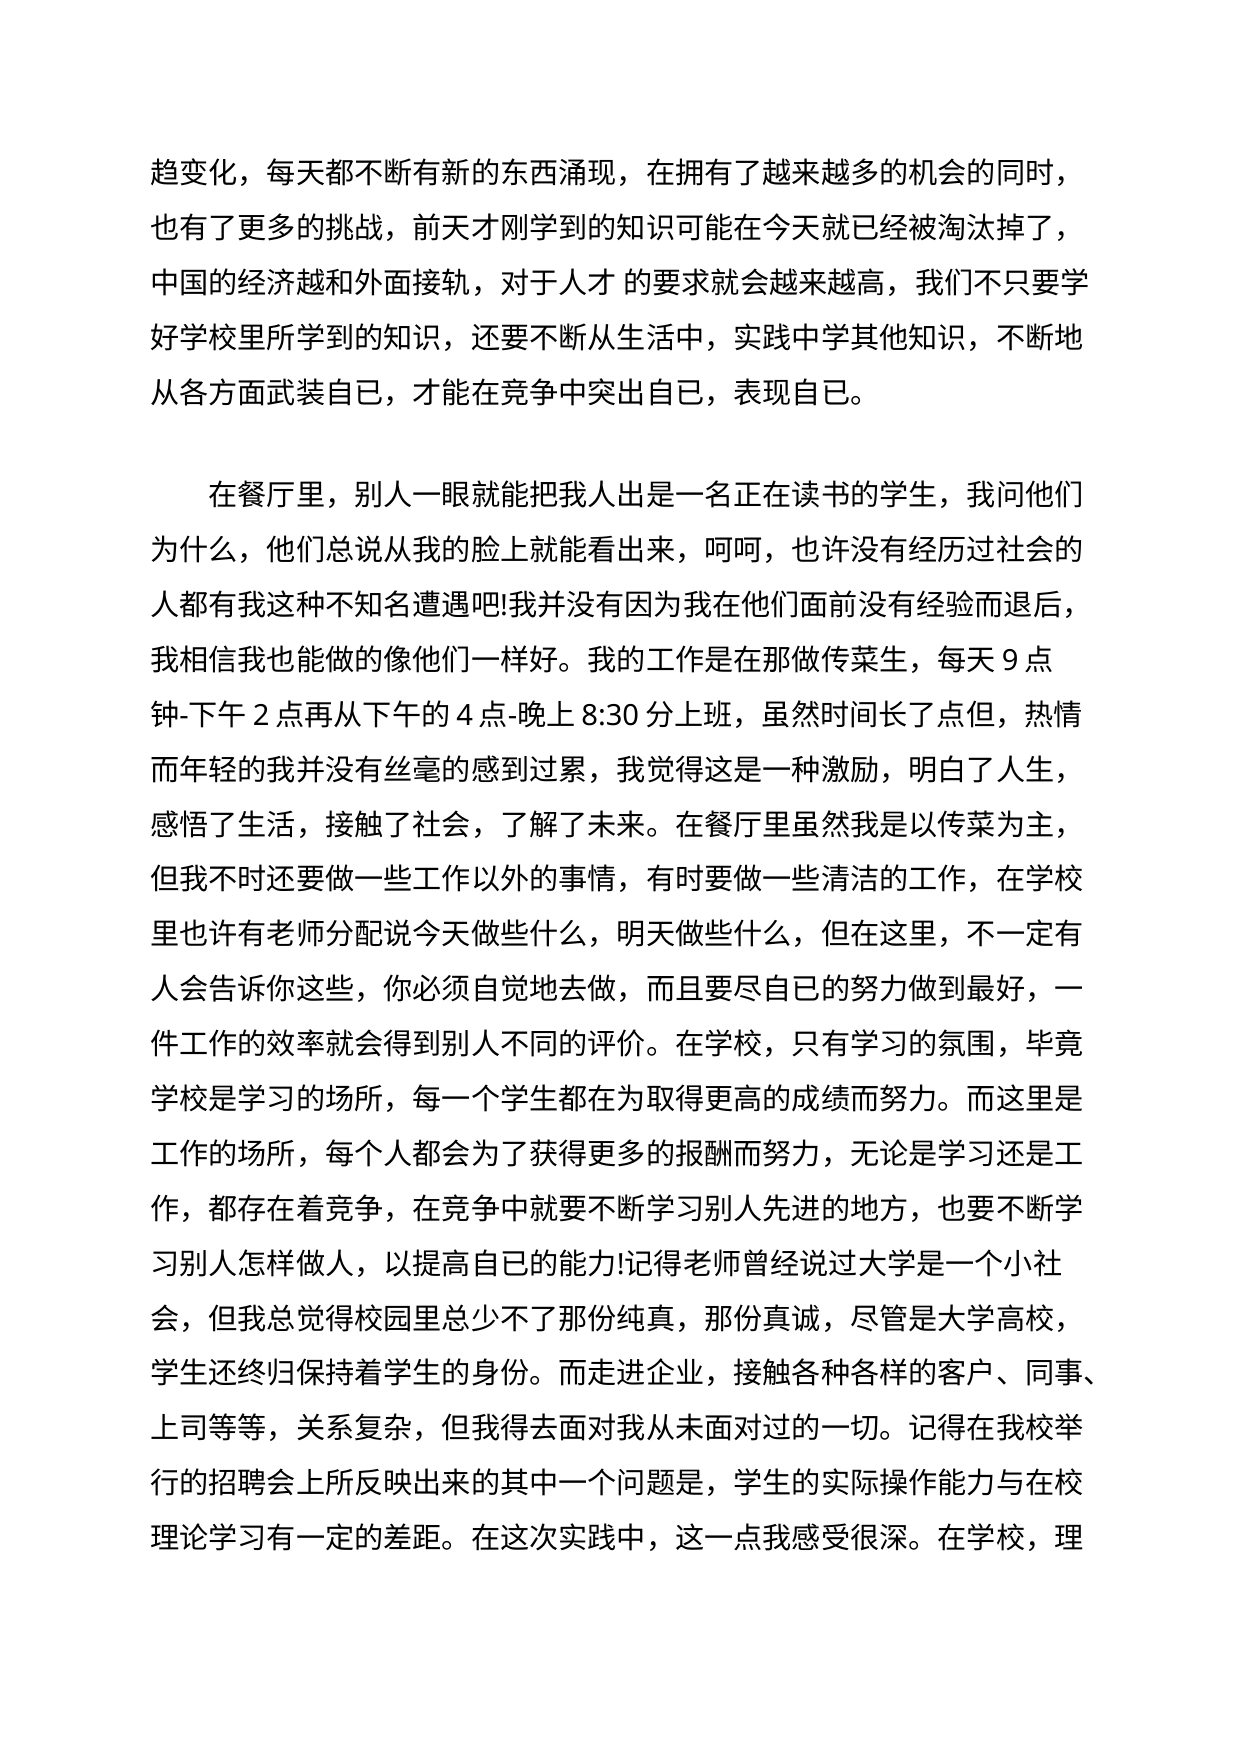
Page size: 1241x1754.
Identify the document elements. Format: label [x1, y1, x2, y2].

text [150, 150, 1090, 412]
text [150, 471, 1090, 1557]
